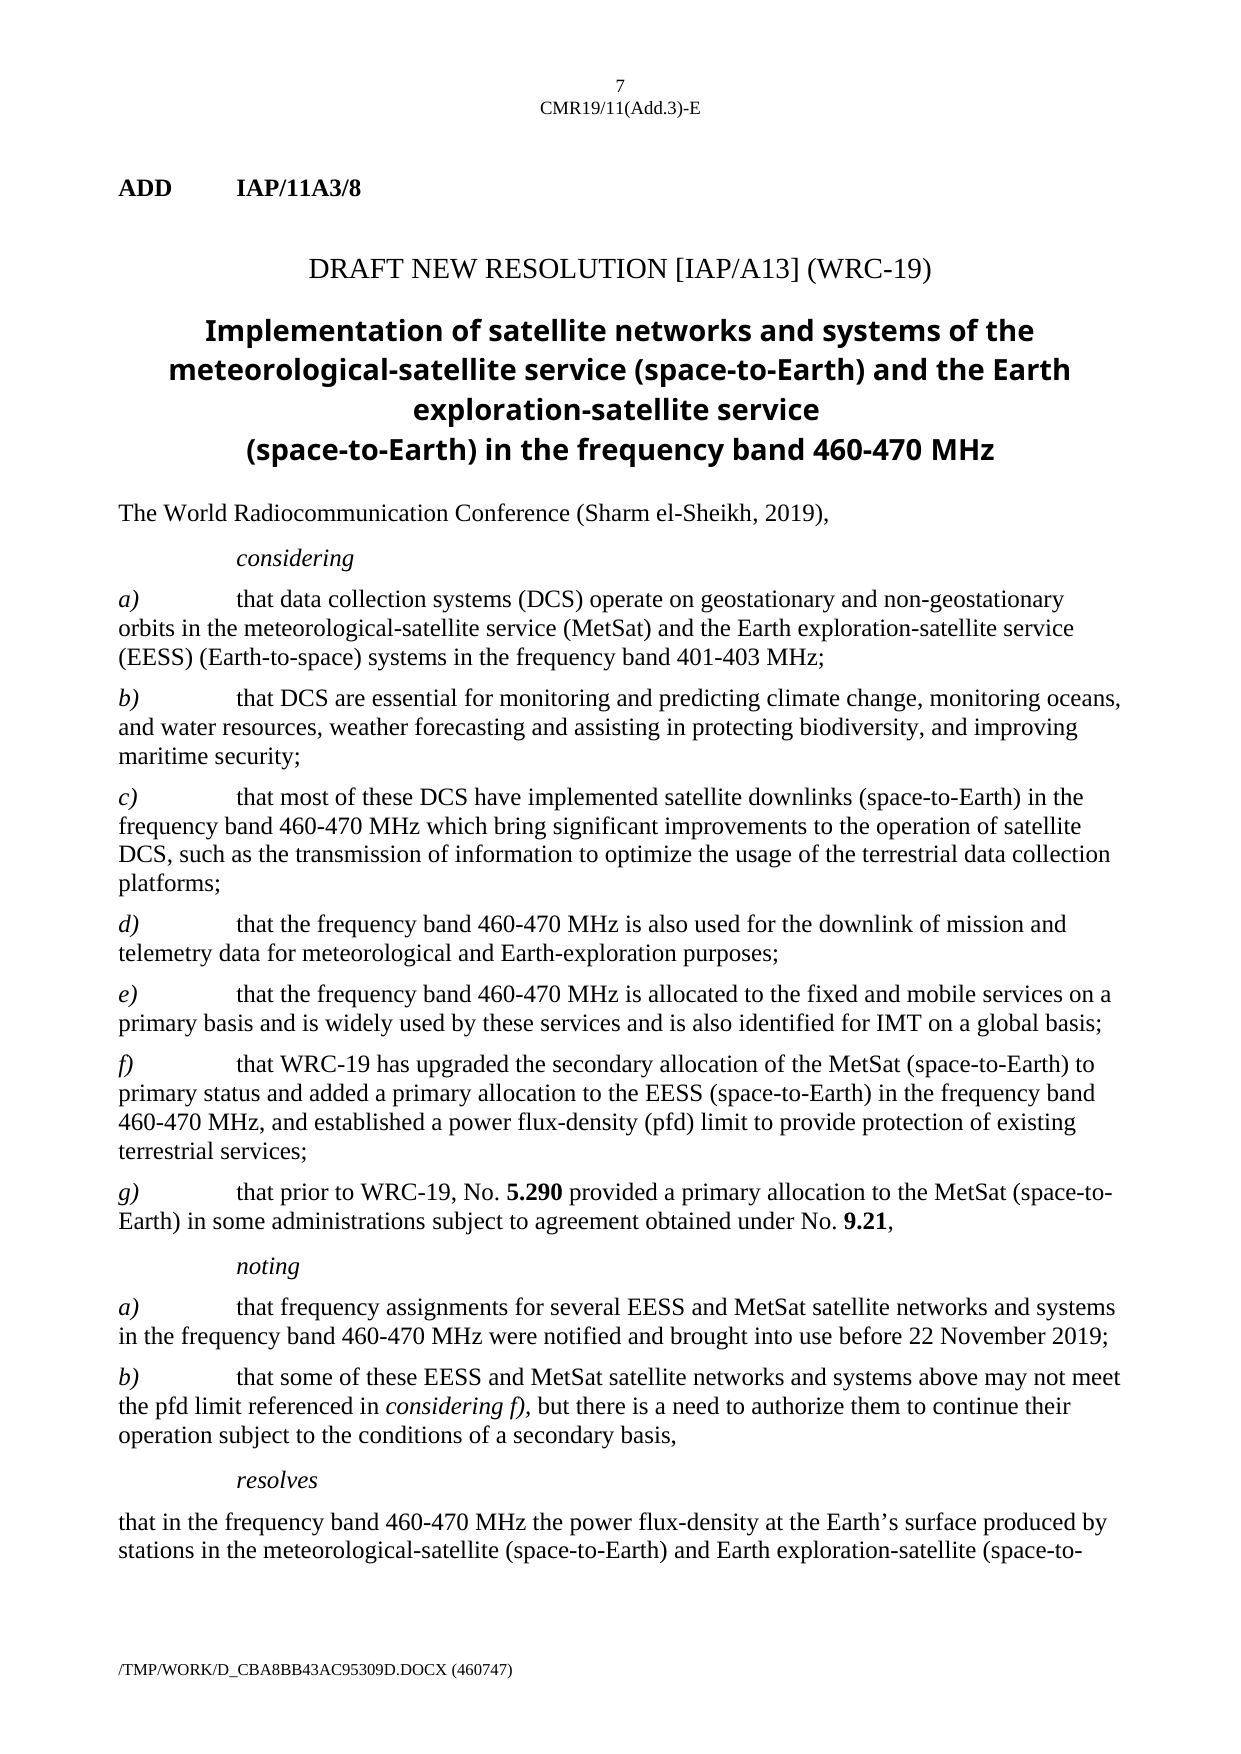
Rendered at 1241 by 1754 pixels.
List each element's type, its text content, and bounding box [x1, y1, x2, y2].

text noting [236, 1251, 1122, 1280]
title The World Radiocommunication Conference (Sharm el-Sheikh, 2019), [118, 498, 1122, 527]
text d) that the frequency band 460-470 MHz is also used for the downlink of mission and telemetry data for meteorological and Earth-exploration purposes; [118, 909, 1122, 967]
text b) that DCS are essential for monitoring and predicting climate change, monitoring oceans, and water resources, weather forecasting and assisting in protecting biodiversity, and improving maritime security; [118, 683, 1122, 769]
text resolves [236, 1465, 1122, 1494]
text a) that data collection systems (DCS) operate on geostationary and non-geostationary orbits in the meteorological-satellite service (MetSat) and the Earth exploration-satellite service (EESS) (Earth-to-space) systems in the frequency band 401-403 MHz; [118, 584, 1122, 671]
text b) that some of these EESS and MetSat satellite networks and systems above may not meet the pfd limit referenced in considering f), but there is a need to authorize them to continue their operation subject to the conditions of a secondary basis, [118, 1362, 1122, 1449]
text g) that prior to WRC-19, No. 5.290 provided a primary allocation to the MetSat (space-to-Earth) in some administrations subject to agreement obtained under No. 9.21, [118, 1177, 1122, 1234]
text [118, 1507, 1122, 1564]
text considering [236, 543, 1122, 572]
text f) that WRC-19 has upgraded the secondary allocation of the MetSat (space-to-Earth) to primary status and added a primary allocation to the EESS (space-to-Earth) in the frequency band 460-470 MHz, and established a power flux-density (pfd) limit to provide protection of existing terrestrial services; [118, 1049, 1122, 1164]
text a) that frequency assignments for several EESS and MetSat satellite networks and systems in the frequency band 460-470 MHz were notified and brought into use before 22 November 2019; [118, 1292, 1122, 1350]
text ADD IAP/11A3/8#50209 [118, 173, 1122, 201]
title Implementation of satellite networks and systems of the meteorological-satellite service (space-to-Earth) and the Earth exploration-satellite service (space-to-Earth) in the frequency band 460-470 MHz [118, 310, 1122, 469]
text e) that the frequency band 460-470 MHz is allocated to the fixed and mobile services on a primary basis and is widely used by these services and is also identified for IMT on a global basis; [118, 979, 1122, 1037]
text c) that most of these DCS have implemented satellite downlinks (space-to-Earth) in the frequency band 460-470 MHz which bring significant improvements to the operation of satellite DCS, such as the transmission of information to optimize the usage of the terrestrial data collection platforms; [118, 782, 1122, 897]
text Draft New Resolution [IAP/A13] (WRC-19) [118, 251, 1122, 285]
